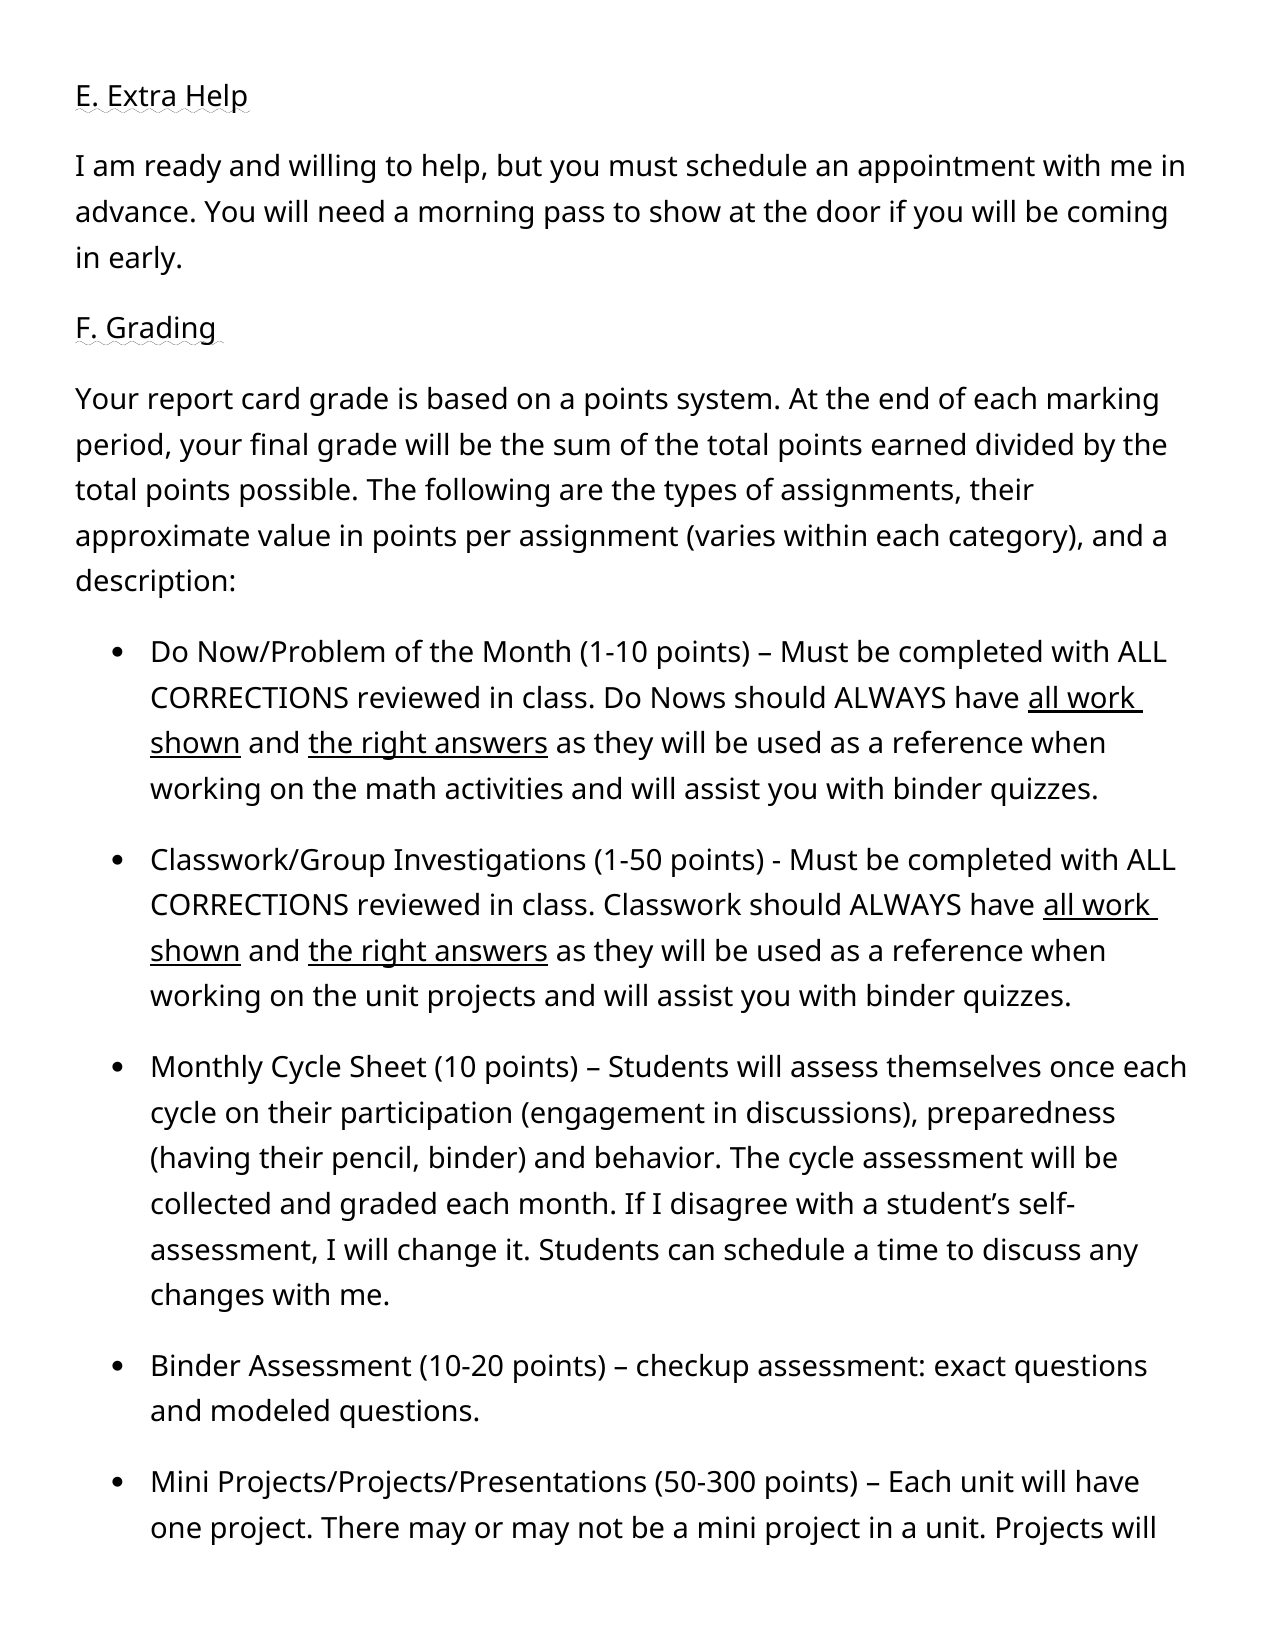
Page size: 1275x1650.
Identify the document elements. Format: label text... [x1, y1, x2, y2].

text E. Extra Help [75, 75, 1200, 115]
text F. Grading [75, 307, 1200, 347]
list Binder Assessment (10-20 points) – checkup assessment: exact questions and modeled questions. [112, 1345, 1200, 1430]
text Your report card grade is based on a points system. At the end of each marking period, your final grade will be the sum of the total points earned divided by the total points possible. The following are the types of assignments, their approximate value in points per assignment (varies within each category), and a description: [75, 378, 1200, 600]
list Do Now/Problem of the Month (1-10 points) – Must be completed with ALL CORRECTIONS reviewed in class. Do Nows should ALWAYS have all work shown and the right answers as they will be used as a reference when working on the math activities and will assist you with binder quizzes. [112, 631, 1200, 808]
list Monthly Cycle Sheet (10 points) – Students will assess themselves once each cycle on their participation (engagement in discussions), preparedness (having their pencil, binder) and behavior. The cycle assessment will be collected and graded each month. If I disagree with a student’s self-assessment, I will change it. Students can schedule a time to discuss any changes with me. [112, 1046, 1200, 1314]
list Classwork/Group Investigations (1-50 points) - Must be completed with ALL CORRECTIONS reviewed in class. Classwork should ALWAYS have all work shown and the right answers as they will be used as a reference when working on the unit projects and will assist you with binder quizzes. [112, 839, 1200, 1015]
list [112, 1461, 1200, 1547]
text I am ready and willing to help, but you must schedule an appointment with me in advance. You will need a morning pass to show at the door if you will be coming in early. [75, 146, 1200, 277]
